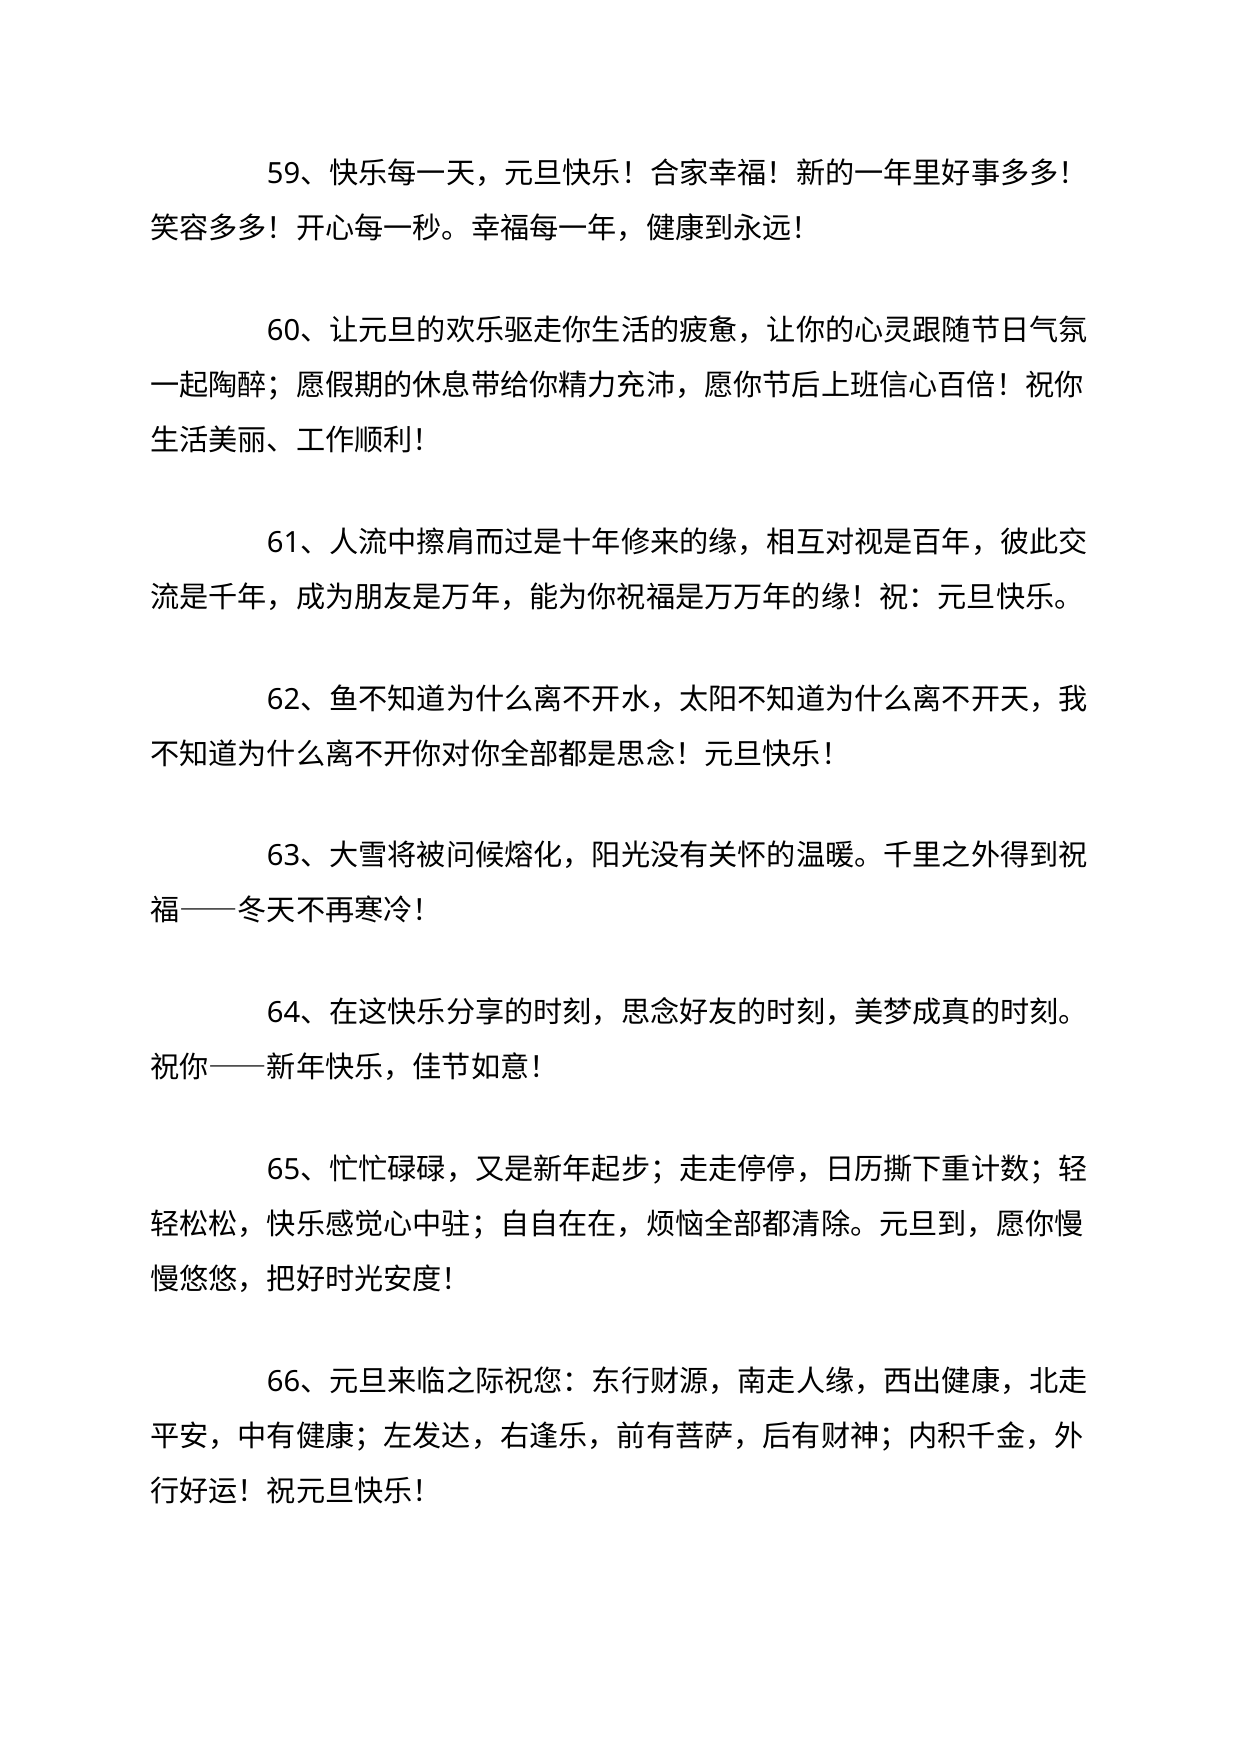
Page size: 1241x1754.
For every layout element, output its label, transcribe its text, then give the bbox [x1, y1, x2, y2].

text 60、让元旦的欢乐驱走你生活的疲惫，让你的心灵跟随节日气氛一起陶醉；愿假期的休息带给你精力充沛，愿你节后上班信心百倍！祝你生活美丽、工作顺利！ [150, 307, 1090, 459]
text 59、快乐每一天，元旦快乐！合家幸福！新的一年里好事多多！笑容多多！开心每一秒。幸福每一年，健康到永远！ [150, 150, 1090, 247]
text 62、鱼不知道为什么离不开水，太阳不知道为什么离不开天，我不知道为什么离不开你对你全部都是思念！元旦快乐！ [150, 675, 1090, 772]
text 63、大雪将被问候熔化，阳光没有关怀的温暖。千里之外得到祝福——冬天不再寒冷！ [150, 832, 1090, 929]
text 61、人流中擦肩而过是十年修来的缘，相互对视是百年，彼此交流是千年，成为朋友是万年，能为你祝福是万万年的缘！祝：元旦快乐。 [150, 518, 1090, 616]
text 64、在这快乐分享的时刻，思念好友的时刻，美梦成真的时刻。祝你——新年快乐，佳节如意！ [150, 989, 1090, 1086]
text 65、忙忙碌碌，又是新年起步；走走停停，日历撕下重计数；轻轻松松，快乐感觉心中驻；自自在在，烦恼全部都清除。元旦到，愿你慢慢悠悠，把好时光安度！ [150, 1146, 1090, 1298]
text 66、元旦来临之际祝您：东行财源，南走人缘，西出健康，北走平安，中有健康；左发达，右逢乐，前有菩萨，后有财神；内积千金，外行好运！祝元旦快乐！ [150, 1357, 1090, 1509]
